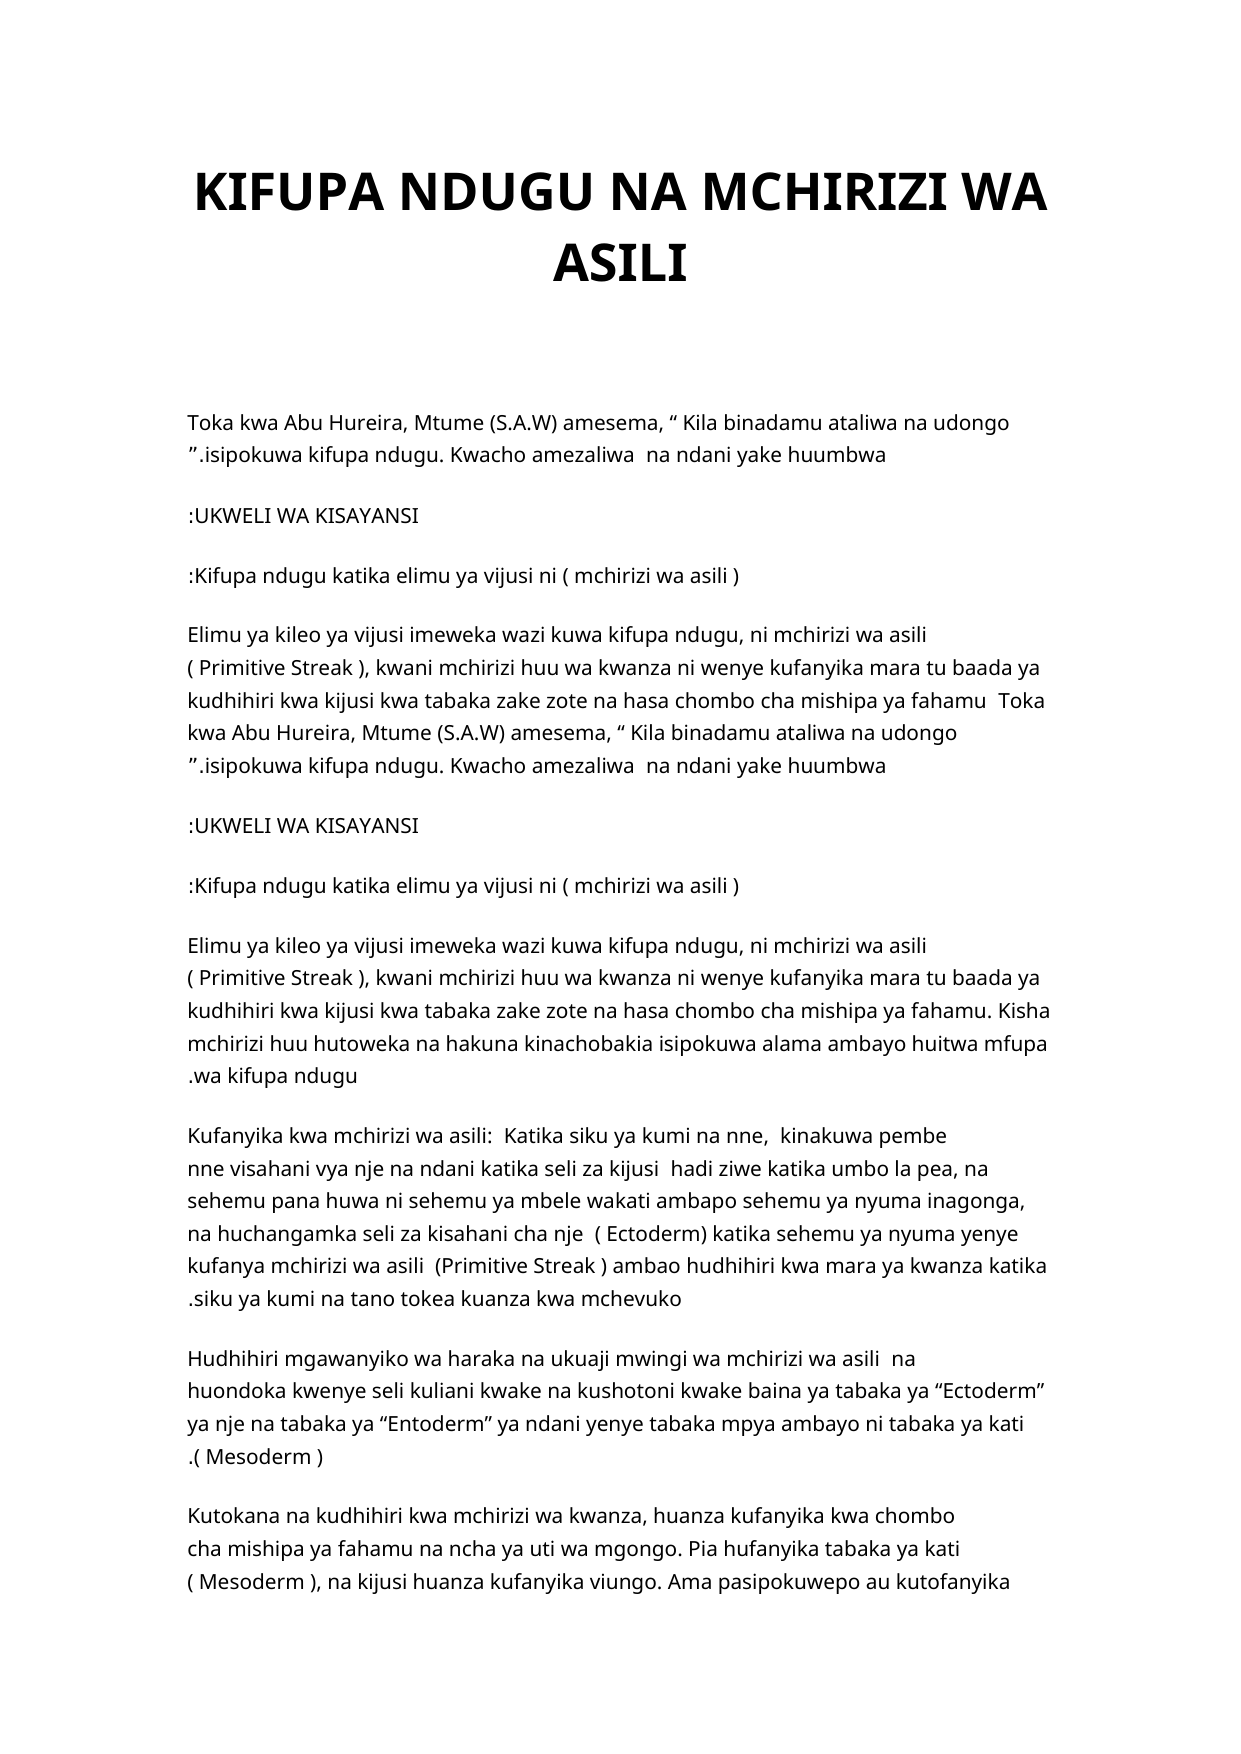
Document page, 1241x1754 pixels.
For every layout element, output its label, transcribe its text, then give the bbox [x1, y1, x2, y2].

subtitle KIFUPA NDUGU NA MCHIRIZI WA ASILI [187, 155, 1053, 297]
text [187, 408, 1053, 1595]
